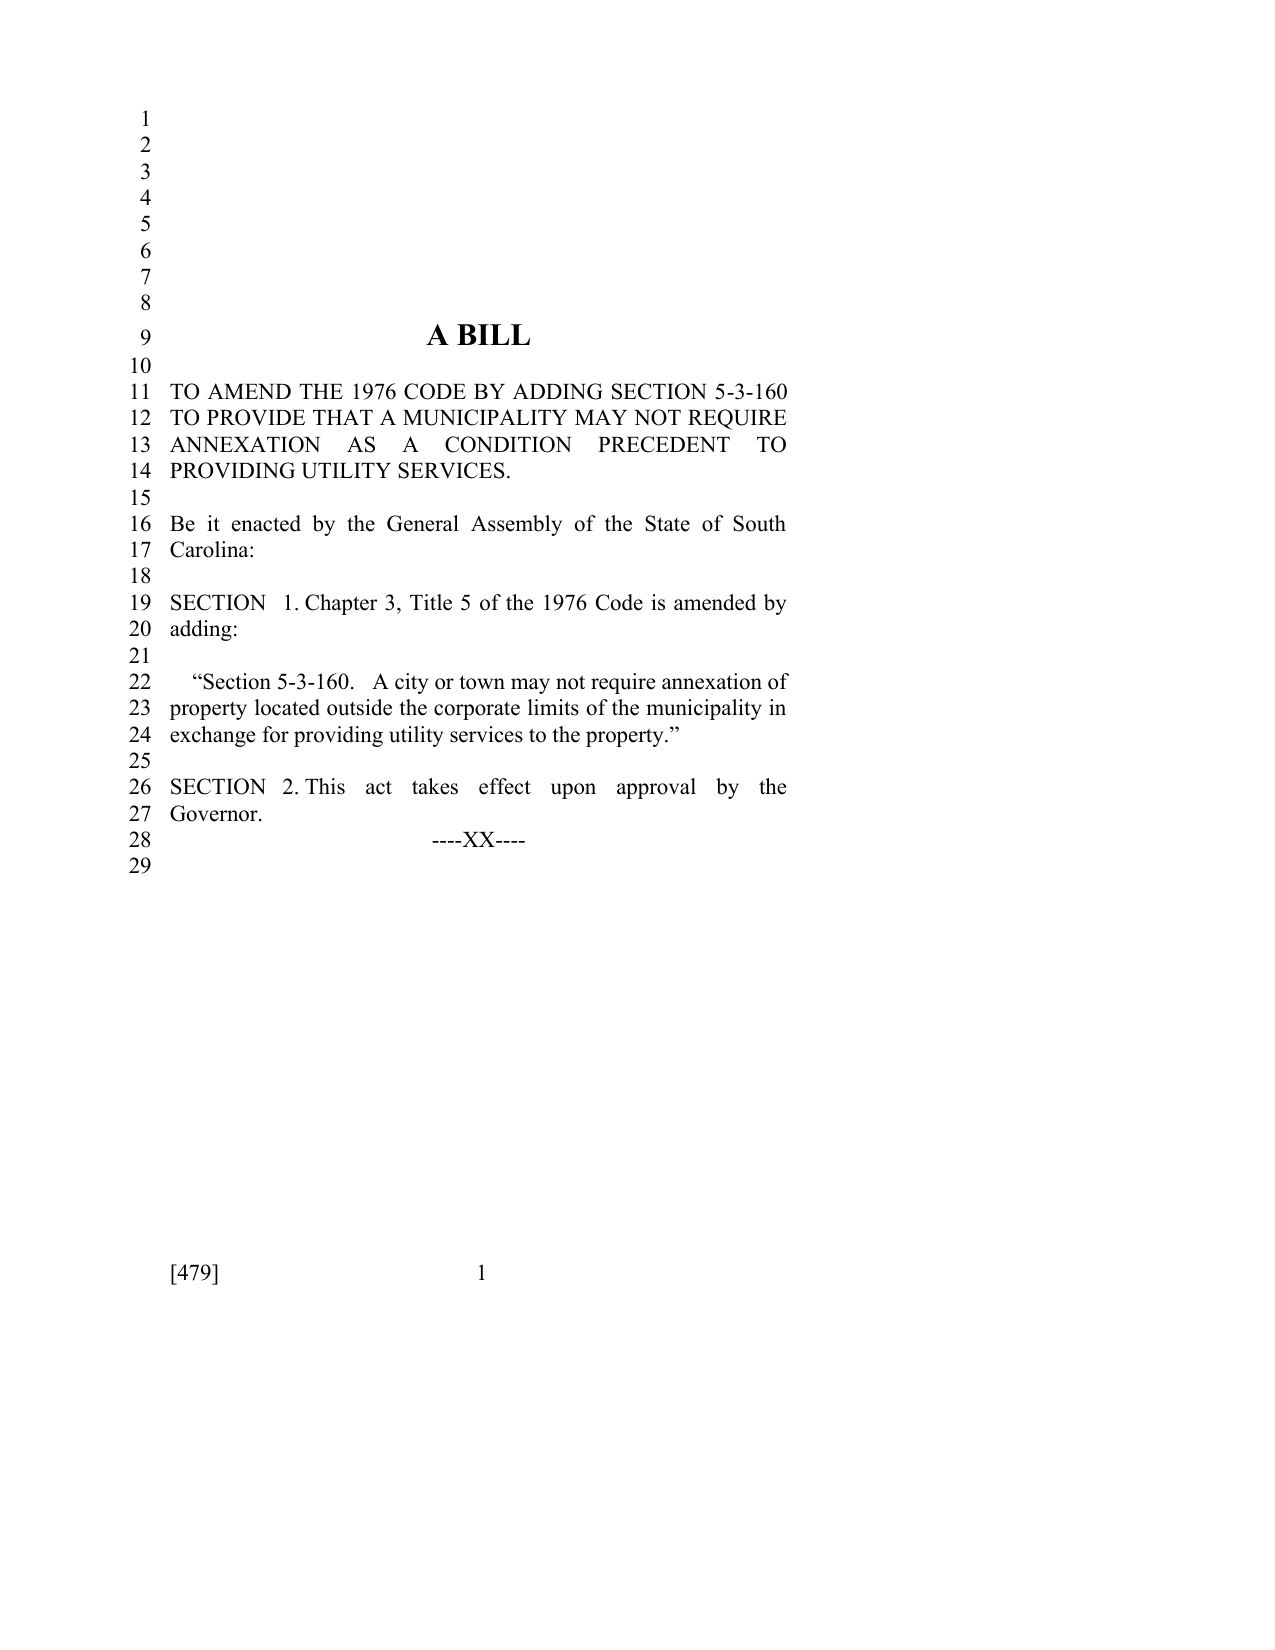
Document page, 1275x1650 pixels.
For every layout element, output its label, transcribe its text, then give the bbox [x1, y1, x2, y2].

text Be it enacted by the General Assembly of the State of South Carolina: [169, 510, 787, 563]
text SECTION 2. This act takes effect upon approval by the Governor. [169, 773, 787, 826]
text “Section 5-3-160. A city or town may not require annexation of property located outside the corporate limits of the municipality in exchange for providing utility services to the property.” [169, 668, 787, 747]
text TO AMEND THE 1976 CODE BY ADDING SECTION 5-3-160 TO PROVIDE THAT A MUNICIPALITY MAY NOT REQUIRE ANNEXATION AS A CONDITION PRECEDENT TO PROVIDING UTILITY SERVICES. [169, 378, 787, 483]
text ----XX---- [169, 826, 787, 852]
text A BILL [169, 316, 787, 352]
text SECTION 1. Chapter 3, Title 5 of the 1976 Code is amended by adding: [169, 589, 787, 642]
